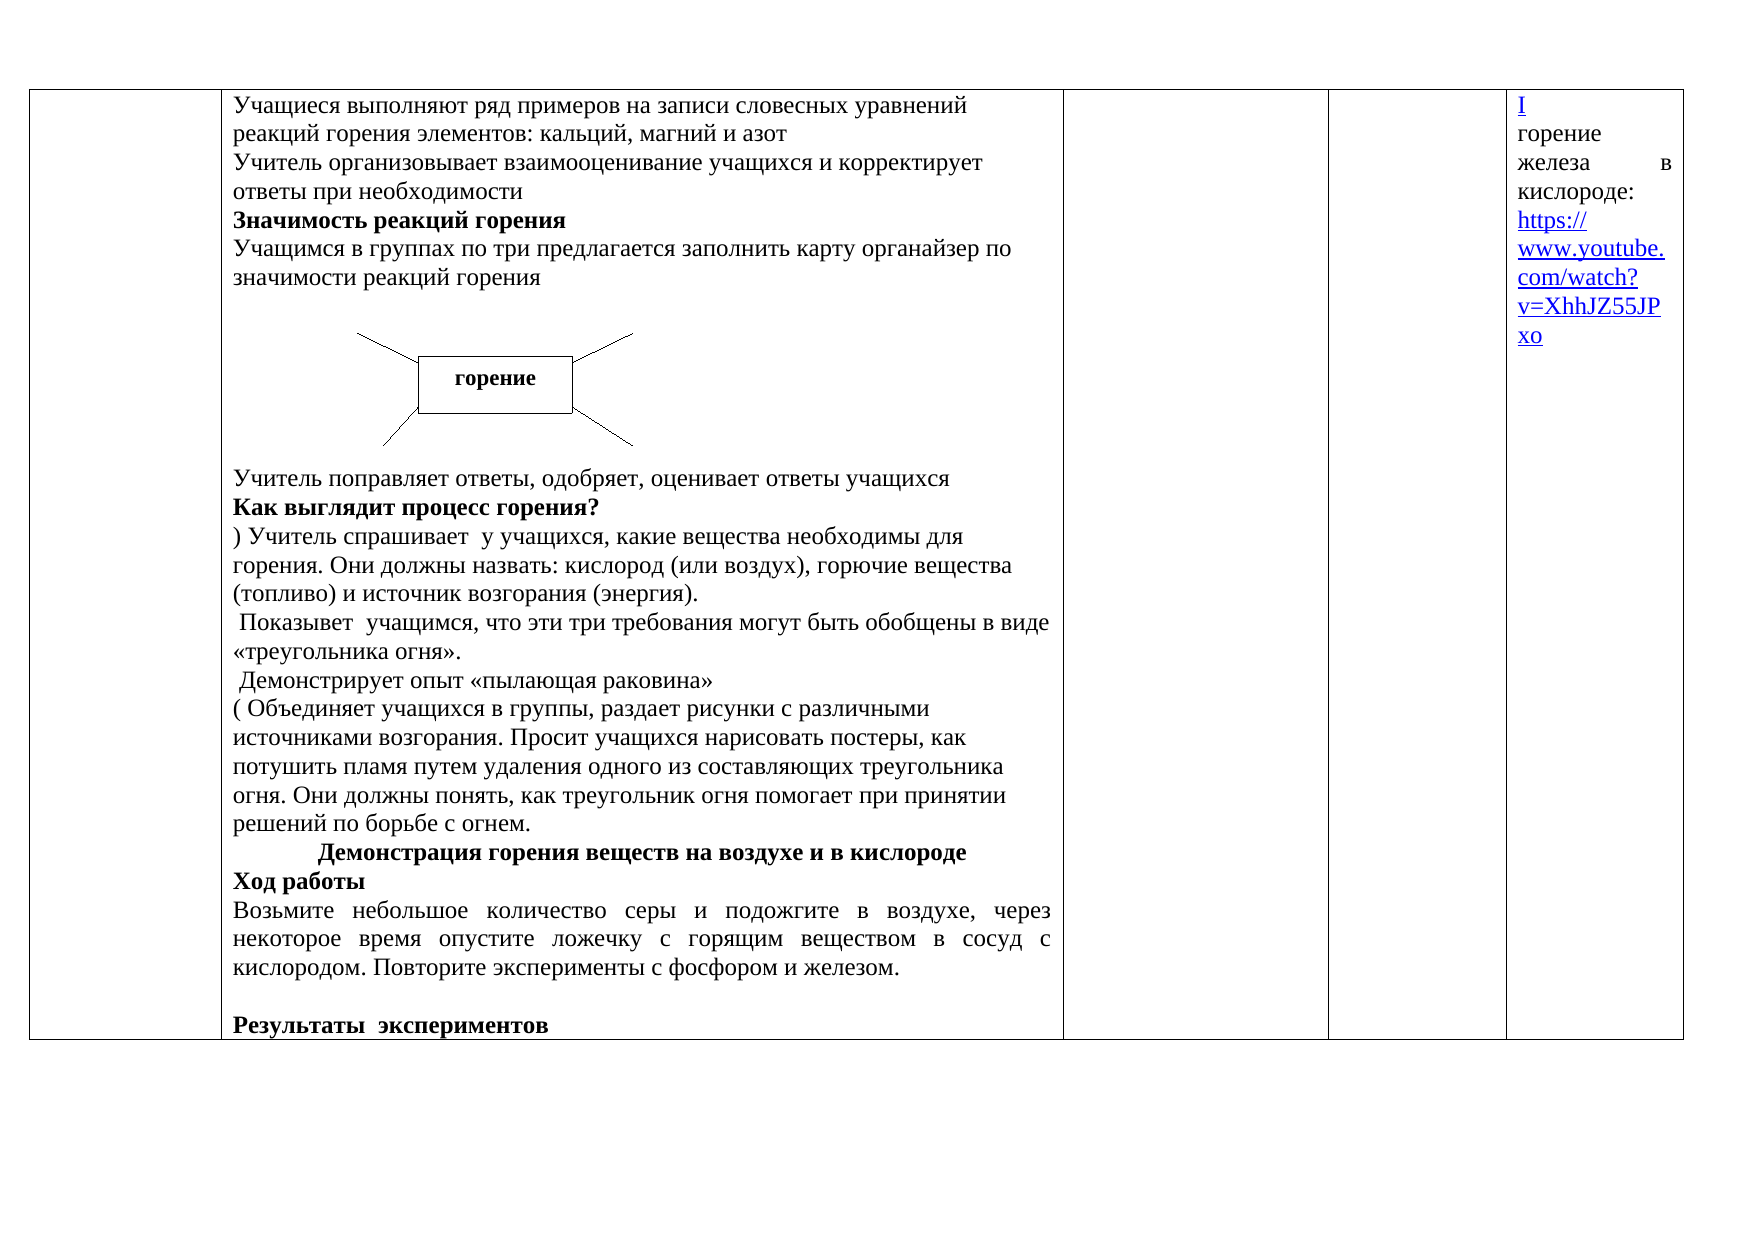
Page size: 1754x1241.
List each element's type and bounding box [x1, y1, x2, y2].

table_cell [30, 90, 221, 1038]
table_cell [222, 90, 1063, 1038]
table_cell [1329, 90, 1506, 1038]
table_cell [1507, 90, 1683, 1038]
table_cell [1064, 90, 1328, 1038]
